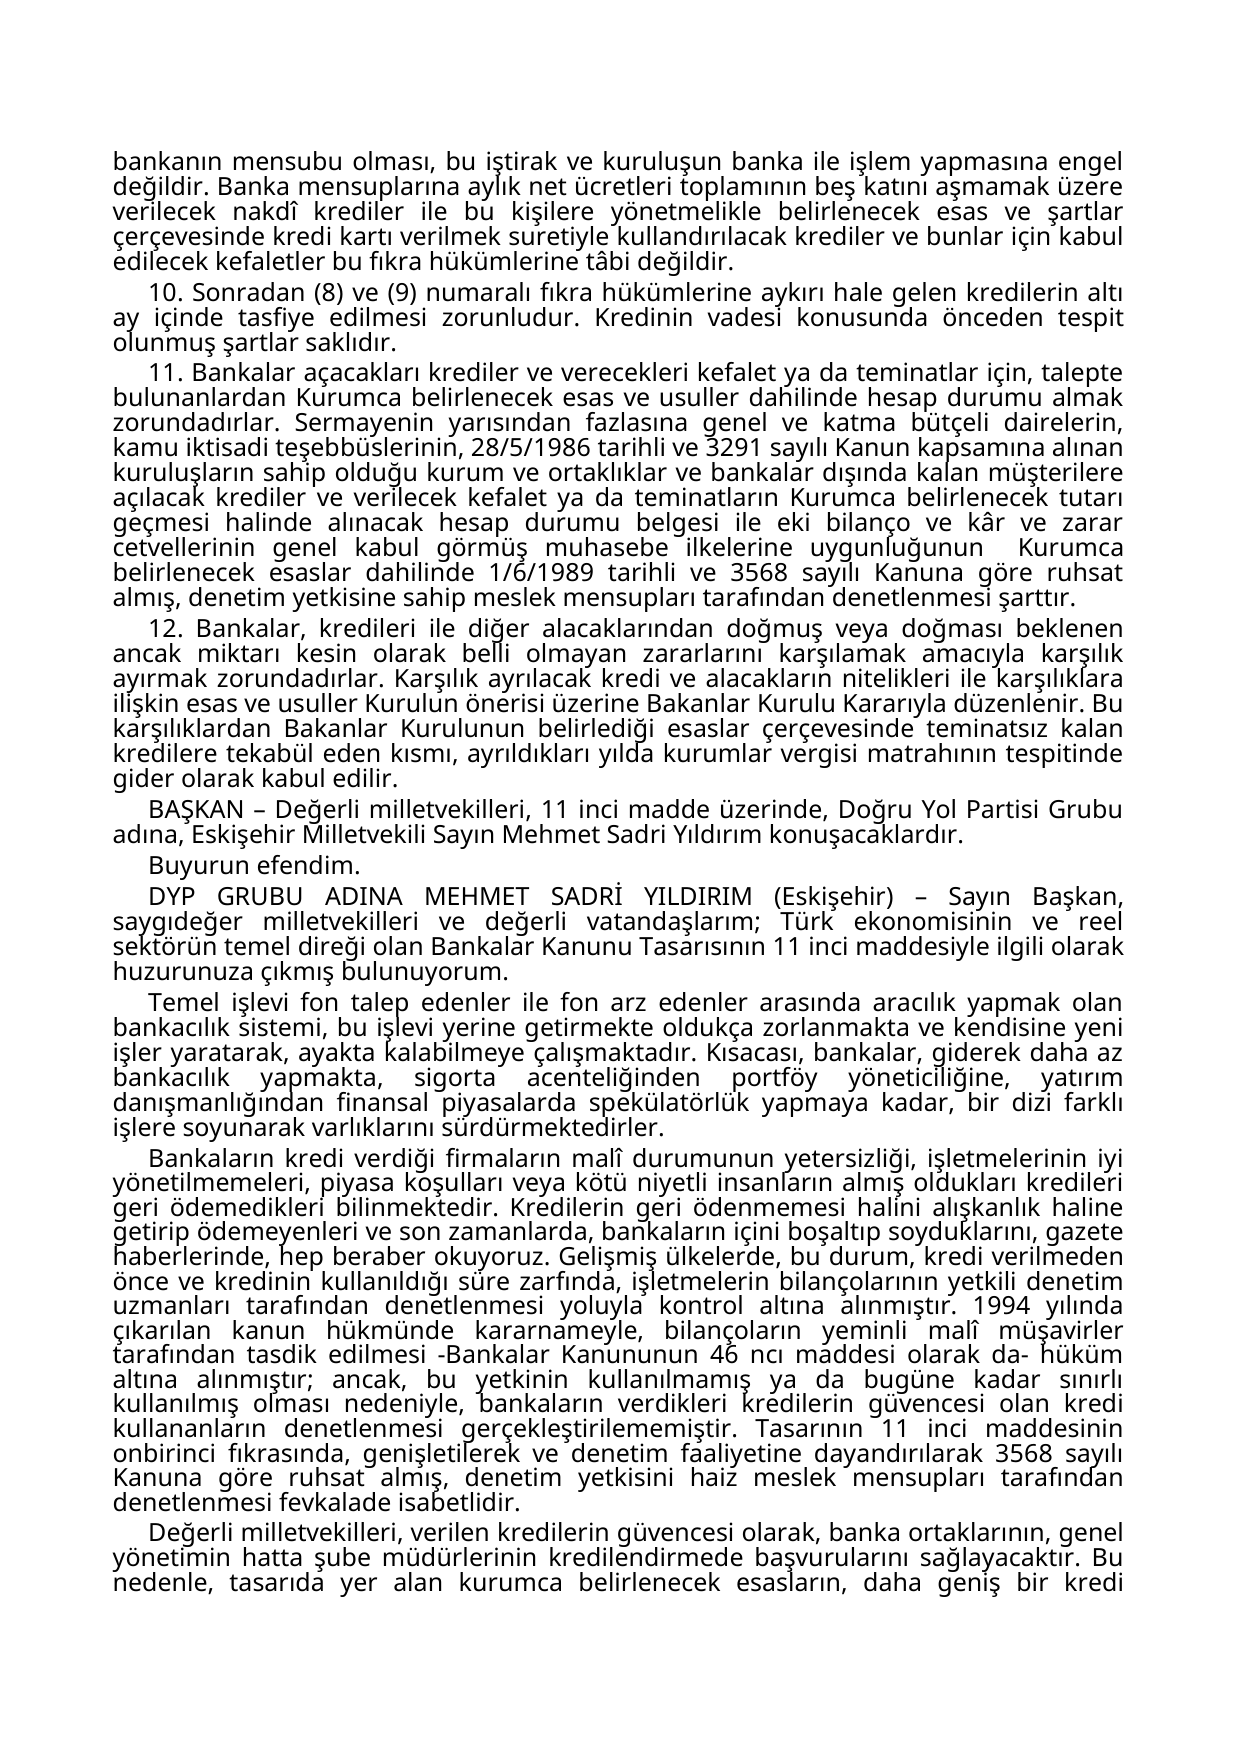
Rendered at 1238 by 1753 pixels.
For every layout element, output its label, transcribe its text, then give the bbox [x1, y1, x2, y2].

text Temel işlevi fon talep edenler ile fon arz edenler arasında aracılık yapmak olan bankacılık sistemi, bu işlevi yerine getirmekte oldukça zorlanmakta ve kendisine yeni işler yaratarak, ayakta kalabilmeye çalışmaktadır. Kısacası, bankalar, giderek daha az bankacılık yapmakta, sigorta acenteliğinden portföy yöneticiliğine, yatırım danışmanlığından finansal piyasalarda spekülatörlük yapmaya kadar, bir dizi farklı işlere soyunarak varlıklarını sürdürmektedirler. [112, 992, 1125, 1142]
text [112, 150, 1125, 275]
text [112, 1522, 1125, 1596]
text 11. Bankalar açacakları krediler ve verecekleri kefalet ya da teminatlar için, talepte bulunanlardan Kurumca belirlenecek esas ve usuller dahilinde hesap durumu almak zorundadırlar. Sermayenin yarısından fazlasına genel ve katma bütçeli dairelerin, kamu iktisadi teşebbüslerinin, 28/5/1986 tarihli ve 3291 sayılı Kanun kapsamına alınan kuruluşların sahip olduğu kurum ve ortaklıklar ve bankalar dışında kalan müşterilere açılacak krediler ve verilecek kefalet ya da teminatların Kurumca belirlenecek tutarı geçmesi halinde alınacak hesap durumu belgesi ile eki bilanço ve kâr ve zarar cetvellerinin genel kabul görmüş muhasebe ilkelerine uygunluğunun Kurumca belirlenecek esaslar dahilinde 1/6/1989 tarihli ve 3568 sayılı Kanuna göre ruhsat almış, denetim yetkisine sahip meslek mensupları tarafından denetlenmesi şarttır. [112, 362, 1125, 612]
text BAŞKAN – Değerli milletvekilleri, 11 inci madde üzerinde, Doğru Yol Partisi Grubu adına, Eskişehir Milletvekili Sayın Mehmet Sadri Yıldırım konuşacaklardır. [112, 799, 1125, 849]
text 10. Sonradan (8) ve (9) numaralı fıkra hükümlerine aykırı hale gelen kredilerin altı ay içinde tasfiye edilmesi zorunludur. Kredinin vadesi konusunda önceden tespit olunmuş şartlar saklıdır. [112, 281, 1125, 356]
text Buyurun efendim. [112, 855, 1125, 880]
text 12. Bankalar, kredileri ile diğer alacaklarından doğmuş veya doğması beklenen ancak miktarı kesin olarak belli olmayan zararlarını karşılamak amacıyla karşılık ayırmak zorundadırlar. Karşılık ayrılacak kredi ve alacakların nitelikleri ile karşılıklara ilişkin esas ve usuller Kurulun önerisi üzerine Bakanlar Kurulu Kararıyla düzenlenir. Bu karşılıklardan Bakanlar Kurulunun belirlediği esaslar çerçevesinde teminatsız kalan kredilere tekabül eden kısmı, ayrıldıkları yılda kurumlar vergisi matrahının tespitinde gider olarak kabul edilir. [112, 618, 1125, 793]
text Bankaların kredi verdiği firmaların malî durumunun yetersizliği, işletmelerinin iyi yönetilmemeleri, piyasa koşulları veya kötü niyetli insanların almış oldukları kredileri geri ödemedikleri bilinmektedir. Kredilerin geri ödenmemesi halini alışkanlık haline getirip ödemeyenleri ve son zamanlarda, bankaların içini boşaltıp soyduklarını, gazete haberlerinde, hep beraber okuyoruz. Gelişmiş ülkelerde, bu durum, kredi verilmeden önce ve kredinin kullanıldığı süre zarfında, işletmelerin bilançolarının yetkili denetim uzmanları tarafından denetlenmesi yoluyla kontrol altına alınmıştır. 1994 yılında çıkarılan kanun hükmünde kararnameyle, bilançoların yeminli malî müşavirler tarafından tasdik edilmesi -Bankalar Kanununun 46 ncı maddesi olarak da- hüküm altına alınmıştır; ancak, bu yetkinin kullanılmamış ya da bugüne kadar sınırlı kullanılmış olması nedeniyle, bankaların verdikleri kredilerin güvencesi olan kredi kullananların denetlenmesi gerçekleştirilememiştir. Tasarının 11 inci maddesinin onbirinci fıkrasında, genişletilerek ve denetim faaliyetine dayandırılarak 3568 sayılı Kanuna göre ruhsat almış, denetim yetkisini haiz meslek mensupları tarafından denetlenmesi fevkalade isabetlidir. [112, 1147, 1125, 1516]
text DYP GRUBU ADINA MEHMET SADRİ YILDIRIM (Eskişehir) – Sayın Başkan, saygıdeğer milletvekilleri ve değerli vatandaşlarım; Türk ekonomisinin ve reel sektörün temel direği olan Bankalar Kanunu Tasarısının 11 inci maddesiyle ilgili olarak huzurunuza çıkmış bulunuyorum. [112, 886, 1125, 986]
